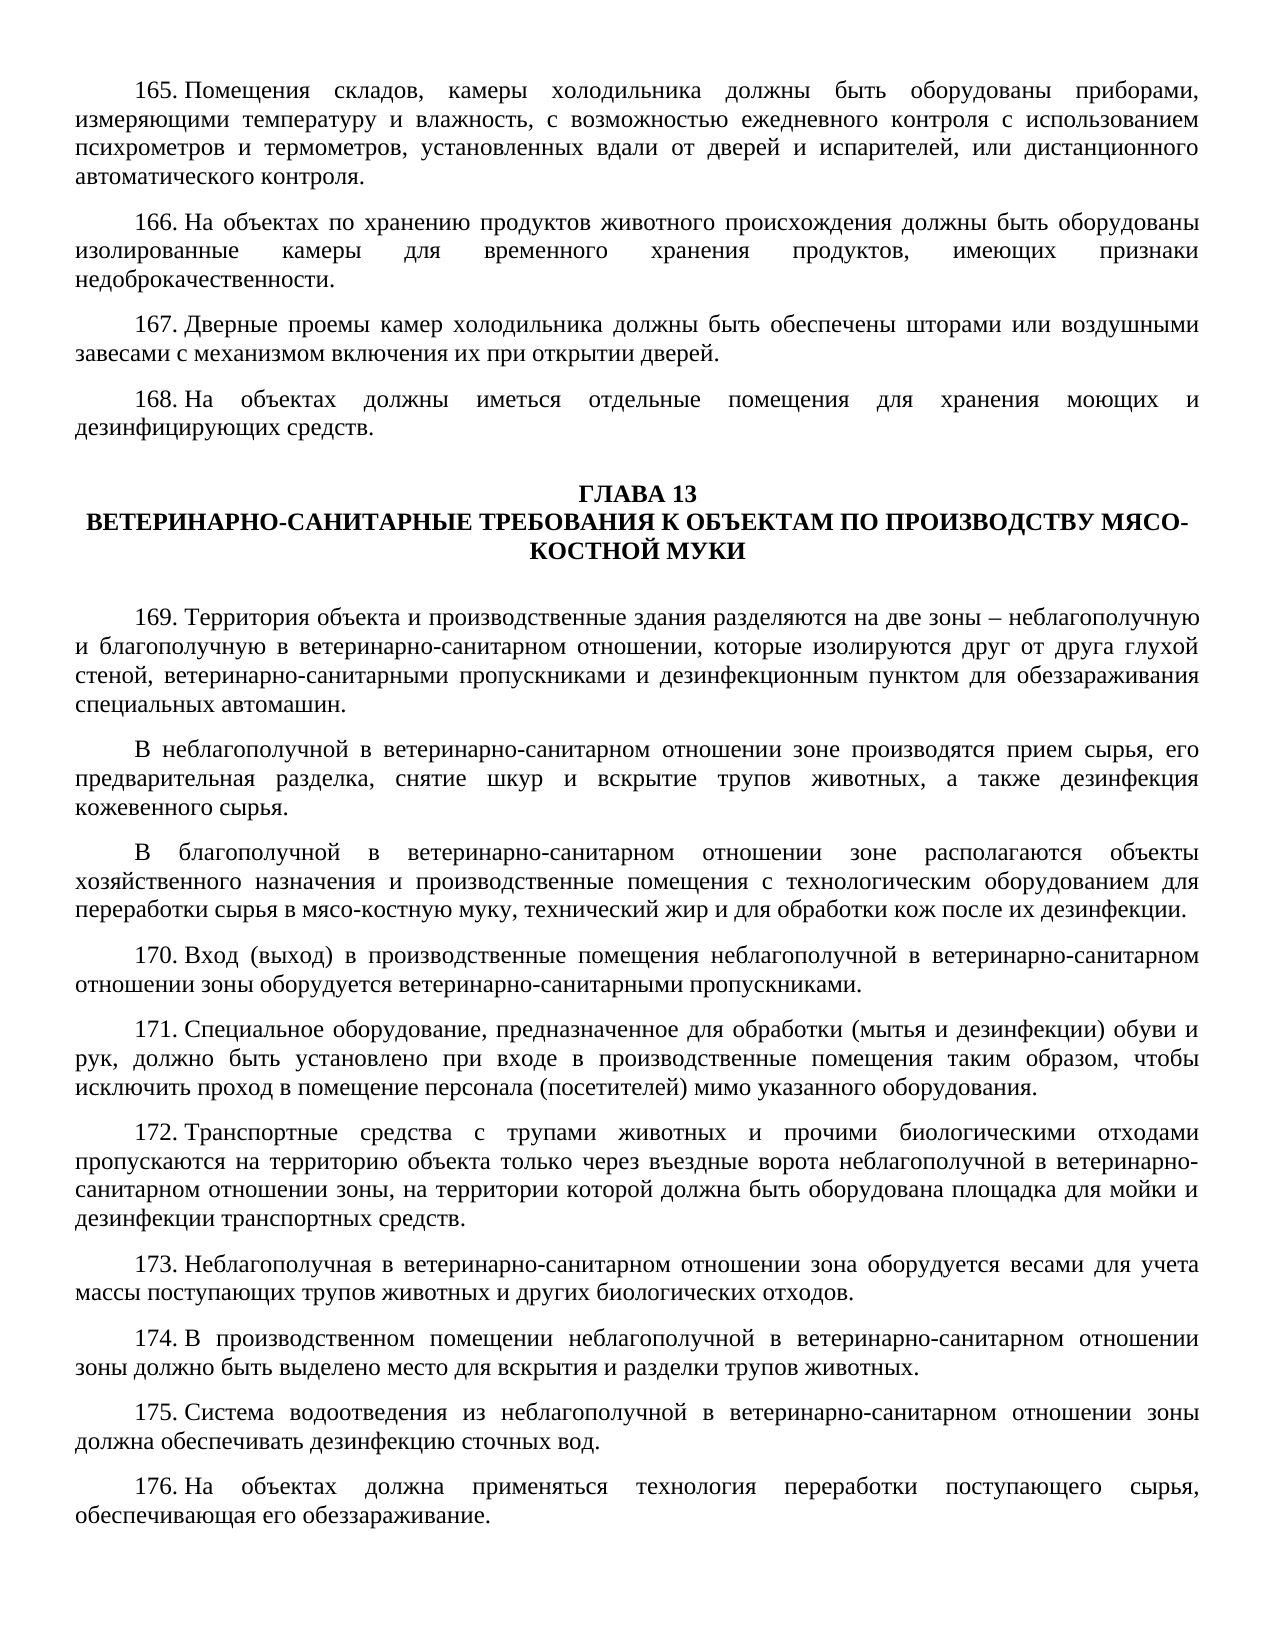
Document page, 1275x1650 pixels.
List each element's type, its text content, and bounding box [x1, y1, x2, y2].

text 166. На объектах по хранению продуктов животного происхождения должны быть оборудованы изолированные камеры для временного хранения продуктов, имеющих признаки недоброкачественности. [75, 207, 1200, 293]
text 176. На объектах должна применяться технология переработки поступающего сырья, обеспечивающая его обеззараживание. [75, 1471, 1200, 1529]
text ГЛАВА 13 ВЕТЕРИНАРНО-САНИТАРНЫЕ ТРЕБОВАНИЯ К ОБЪЕКТАМ ПО ПРОИЗВОДСТВУ МЯСО-КОСТНОЙ МУКИ [75, 479, 1200, 565]
text В благополучной в ветеринарно-санитарном отношении зоне располагаются объекты хозяйственного назначения и производственные помещения с технологическим оборудованием для переработки сырья в мясо-костную муку, технический жир и для обработки кож после их дезинфекции. [75, 837, 1200, 923]
text 170. Вход (выход) в производственные помещения неблагополучной в ветеринарно-санитарном отношении зоны оборудуется ветеринарно-санитарными пропускниками. [75, 940, 1200, 997]
text 165. Помещения складов, камеры холодильника должны быть оборудованы приборами, измеряющими температуру и влажность, с возможностью ежедневного контроля с использованием психрометров и термометров, установленных вдали от дверей и испарителей, или дистанционного автоматического контроля. [75, 75, 1200, 190]
text 174. В производственном помещении неблагополучной в ветеринарно-санитарном отношении зоны должно быть выделено место для вскрытия и разделки трупов животных. [75, 1323, 1200, 1380]
text 171. Специальное оборудование, предназначенное для обработки (мытья и дезинфекции) обуви и рук, должно быть установлено при входе в производственные помещения таким образом, чтобы исключить проход в помещение персонала (посетителей) мимо указанного оборудования. [75, 1014, 1200, 1100]
text 175. Система водоотведения из неблагополучной в ветеринарно-санитарном отношении зоны должна обеспечивать дезинфекцию сточных вод. [75, 1397, 1200, 1454]
text 169. Территория объекта и производственные здания разделяются на две зоны – неблагополучную и благополучную в ветеринарно-санитарном отношении, которые изолируются друг от друга глухой стеной, ветеринарно-санитарными пропускниками и дезинфекционным пунктом для обеззараживания специальных автомашин. [75, 602, 1200, 717]
text 167. Дверные проемы камер холодильника должны быть обеспечены шторами или воздушными завесами с механизмом включения их при открытии дверей. [75, 309, 1200, 367]
text В неблагополучной в ветеринарно-санитарном отношении зоне производятся прием сырья, его предварительная разделка, снятие шкур и вскрытие трупов животных, а также дезинфекция кожевенного сырья. [75, 734, 1200, 820]
text 168. На объектах должны иметься отдельные помещения для хранения моющих и дезинфицирующих средств. [75, 384, 1200, 441]
text 172. Транспортные средства с трупами животных и прочими биологическими отходами пропускаются на территорию объекта только через въездные ворота неблагополучной в ветеринарно-санитарном отношении зоны, на территории которой должна быть оборудована площадка для мойки и дезинфекции транспортных средств. [75, 1117, 1200, 1232]
text 173. Неблагополучная в ветеринарно-санитарном отношении зона оборудуется весами для учета массы поступающих трупов животных и других биологических отходов. [75, 1249, 1200, 1306]
